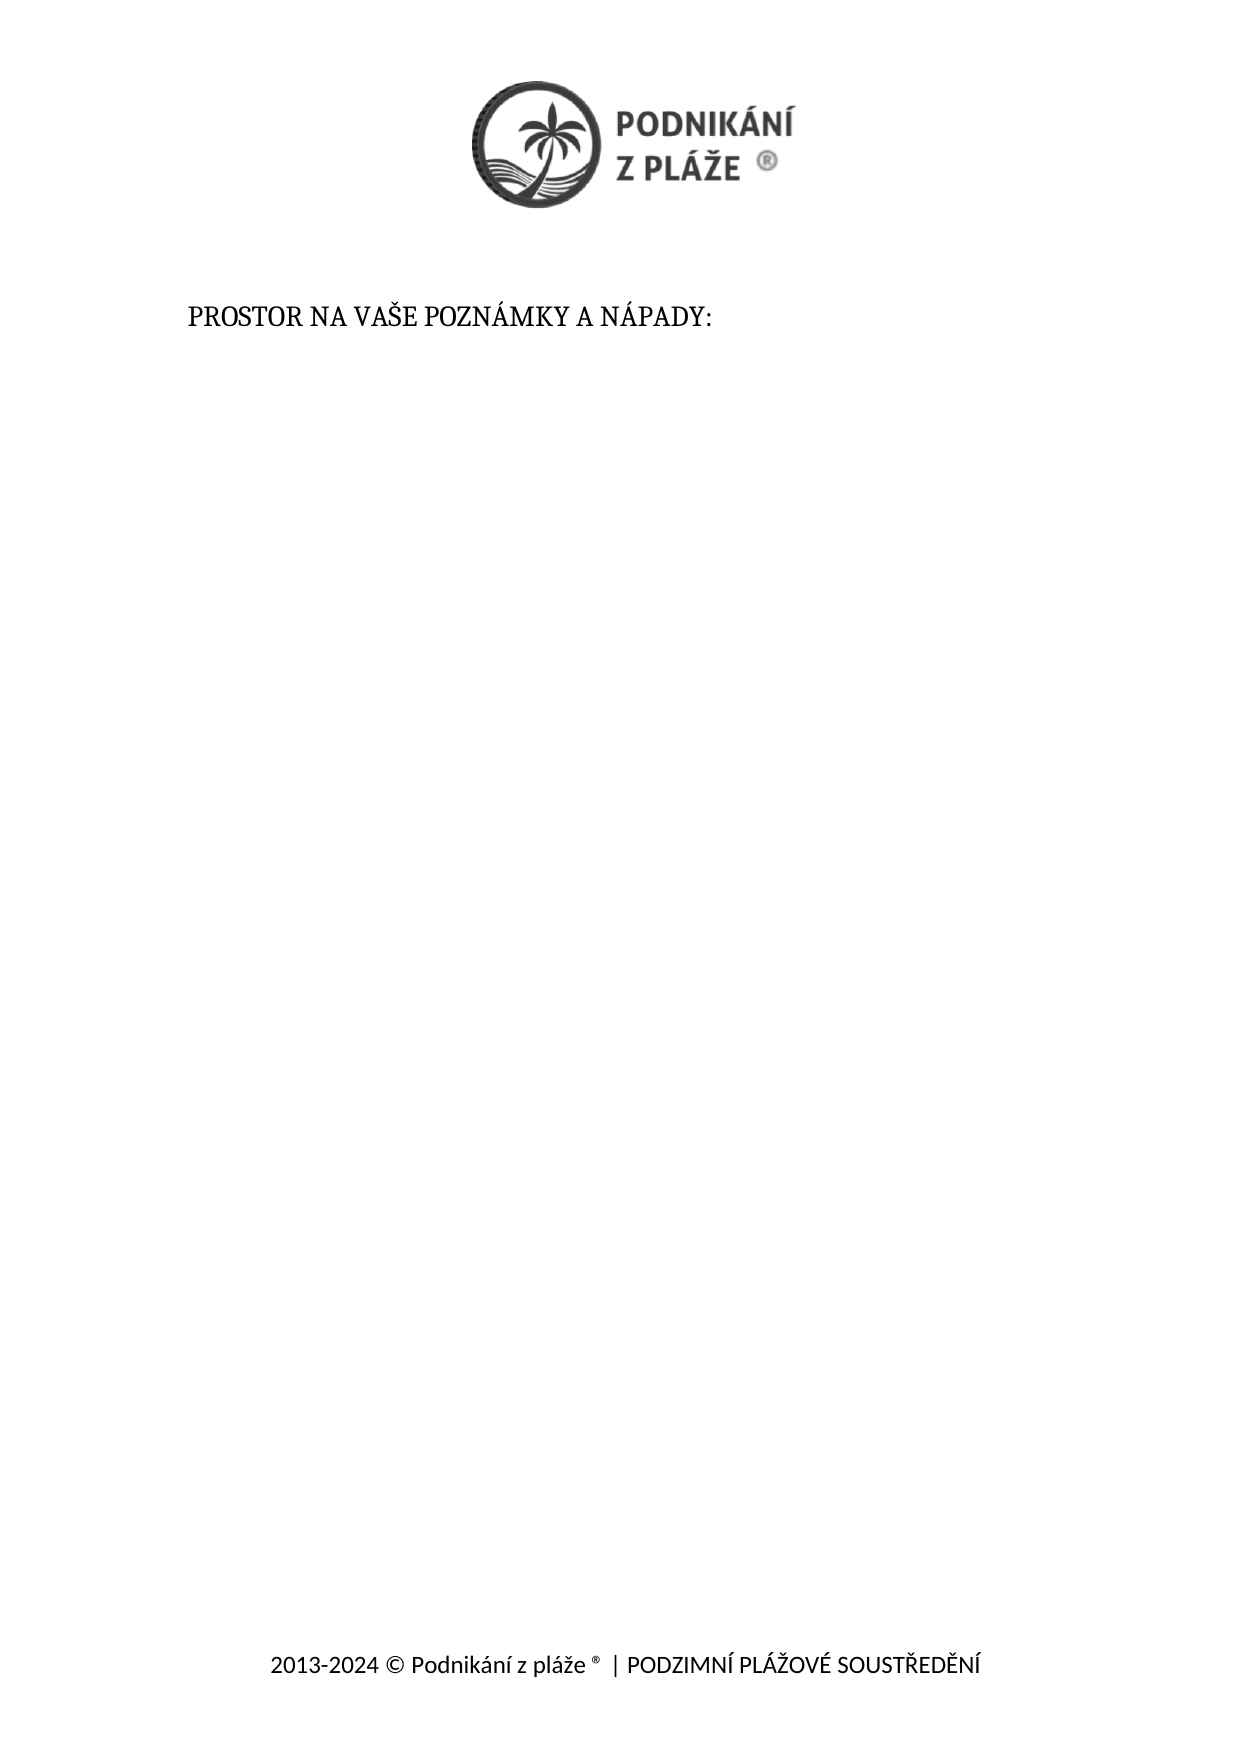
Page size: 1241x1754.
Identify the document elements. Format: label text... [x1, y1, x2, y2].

picture [462, 73, 813, 222]
text PROSTOR NA VAŠE POZNÁMKY A NÁPADY: [187, 300, 1064, 334]
